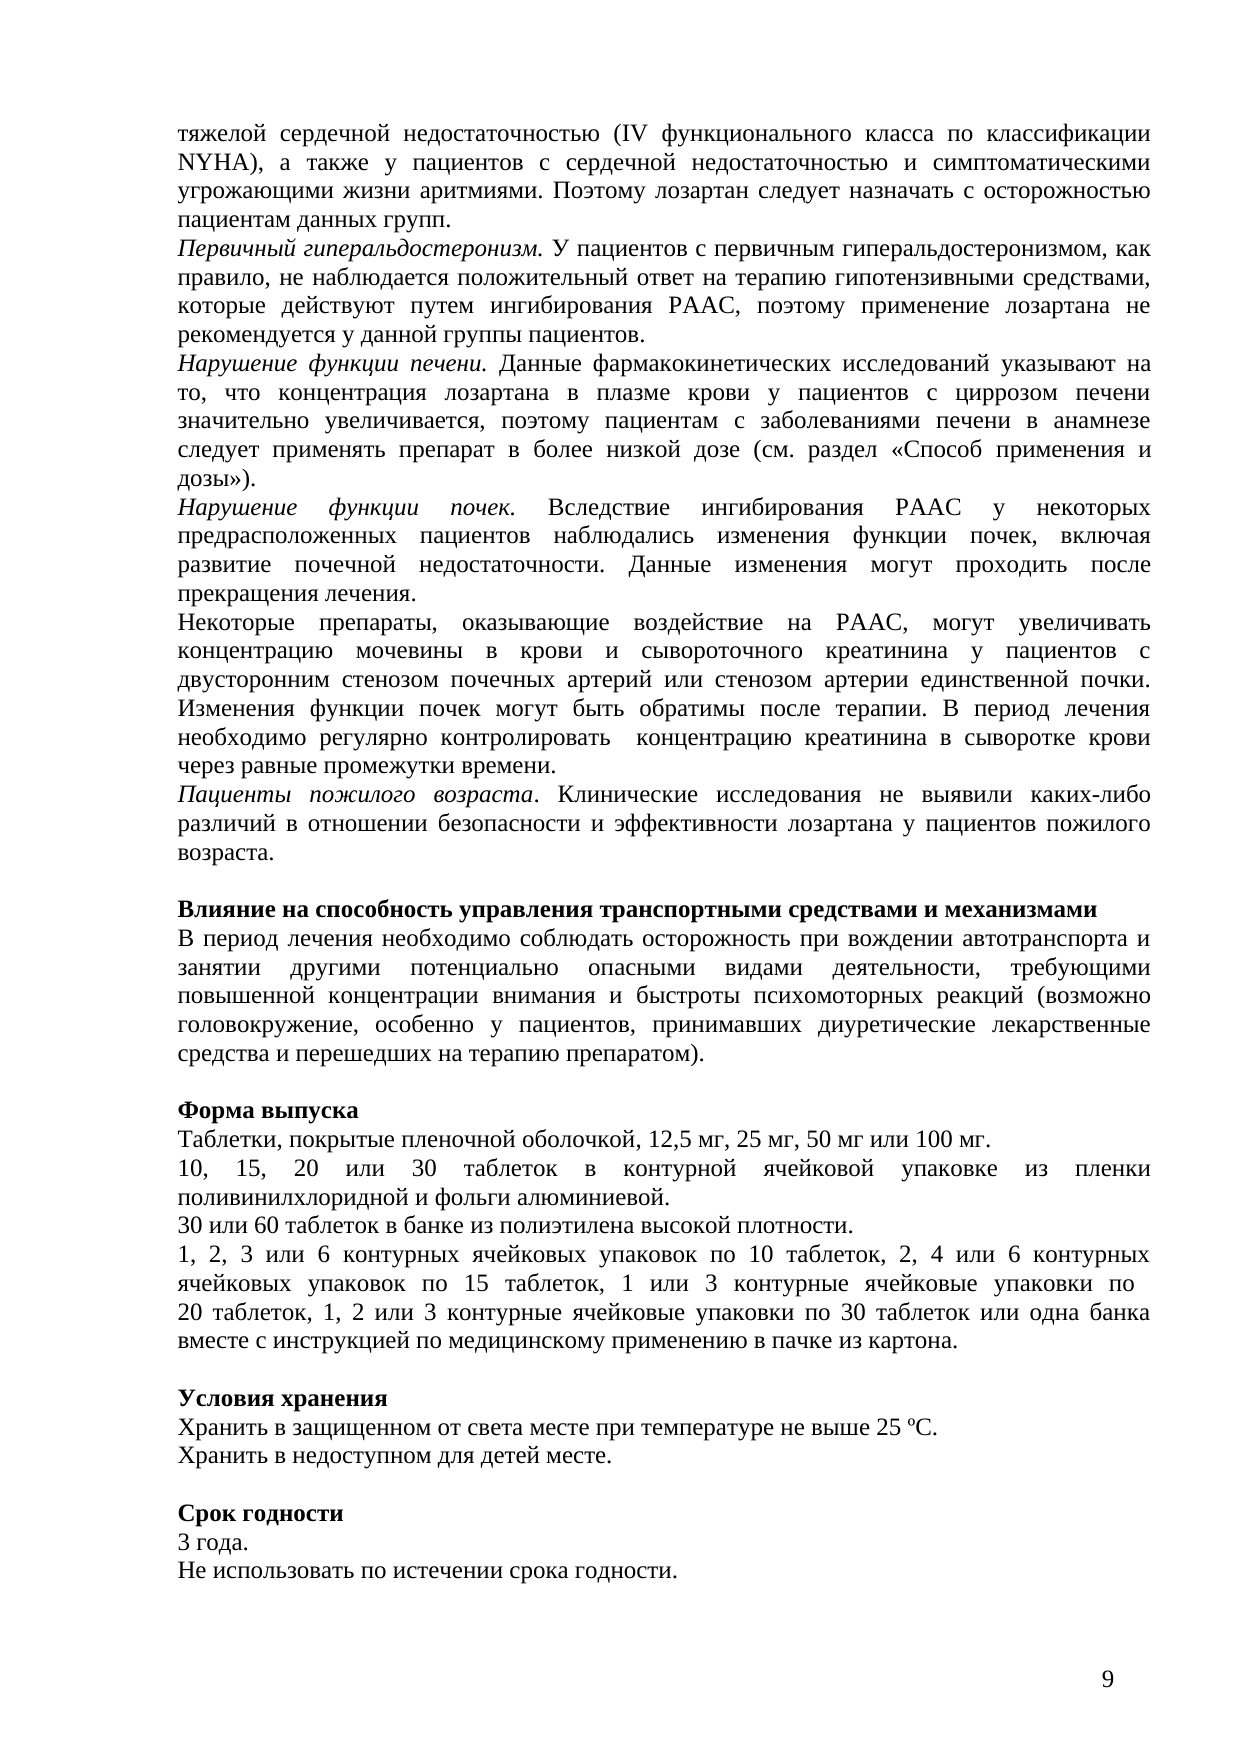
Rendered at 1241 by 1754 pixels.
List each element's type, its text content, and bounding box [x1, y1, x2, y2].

text 3 года. [177, 1527, 1152, 1556]
text Не использовать по истечении срока годности. [177, 1556, 1152, 1584]
text 30 или 60 таблеток в банке из полиэтилена высокой плотности. [177, 1211, 1152, 1239]
text Влияние на способность управления транспортными средствами и механизмами [177, 894, 1152, 923]
text Пациенты пожилого возраста. Клинические исследования не выявили каких-либо различий в отношении безопасности и эффективности лозартана у пациентов пожилого возраста. [177, 779, 1152, 866]
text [177, 118, 1152, 233]
text Первичный гиперальдостеронизм. У пациентов с первичным гиперальдостеронизмом, как правило, не наблюдается положительный ответ на терапию гипотензивными средствами, которые действуют путем ингибирования РААС, поэтому применение лозартана не рекомендуется у данной группы пациентов. [177, 233, 1152, 348]
text 1, 2, 3 или 6 контурных ячейковых упаковок по 10 таблеток, 2, 4 или 6 контурных ячейковых упаковок по 15 таблеток, 1 или 3 контурные ячейковые упаковки по 20 таблеток, 1, 2 или 3 контурные ячейковые упаковки по 30 таблеток или одна банка вместе с инструкцией по медицинскому применению в пачкe из картона. [177, 1239, 1152, 1354]
text Срок годности [177, 1498, 1152, 1527]
text Нарушение функции печени. Данные фармакокинетических исследований указывают на то, что концентрация лозартана в плазме крови у пациентов с циррозом печени значительно увеличивается, поэтому пациентам с заболеваниями печени в анамнезе следует применять препарат в более низкой дозе (см. раздел «Способ применения и дозы»). [177, 348, 1152, 492]
text Форма выпуска [177, 1096, 1152, 1124]
text Хранить в защищенном от света месте при температуре не выше 25 ºС. [177, 1412, 1152, 1441]
text В период лечения необходимо соблюдать осторожность при вождении автотранспорта и занятии другими потенциально опасными видами деятельности, требующими повышенной концентрации внимания и быстроты психомоторных реакций (возможно головокружение, особенно у пациентов, принимавших диуретические лекарственные средства и перешедших на терапию препаратом). [177, 923, 1152, 1067]
text Некоторые препараты, оказывающие воздействие на РААС, могут увеличивать концентрацию мочевины в крови и сывороточного креатинина у пациентов с двусторонним стенозом почечных артерий или стенозом артерии единственной почки. Изменения функции почек могут быть обратимы после терапии. В период лечения необходимо регулярно контролировать концентрацию креатинина в сыворотке крови через равные промежутки времени. [177, 607, 1152, 779]
text Нарушение функции почек. Вследствие ингибирования РААС у некоторых предрасположенных пациентов наблюдались изменения функции почек, включая развитие почечной недостаточности. Данные изменения могут проходить после прекращения лечения. [177, 492, 1152, 607]
text Условия хранения [177, 1383, 1152, 1412]
text Таблетки, покрытые пленочной оболочкой, 12,5 мг, 25 мг, 50 мг или 100 мг. [177, 1124, 1152, 1153]
text 10, 15, 20 или 30 таблеток в контурной ячейковой упаковке из пленки поливинилхлоридной и фольги алюминиевой. [177, 1153, 1152, 1211]
text Хранить в недоступном для детей месте. [177, 1441, 1152, 1469]
